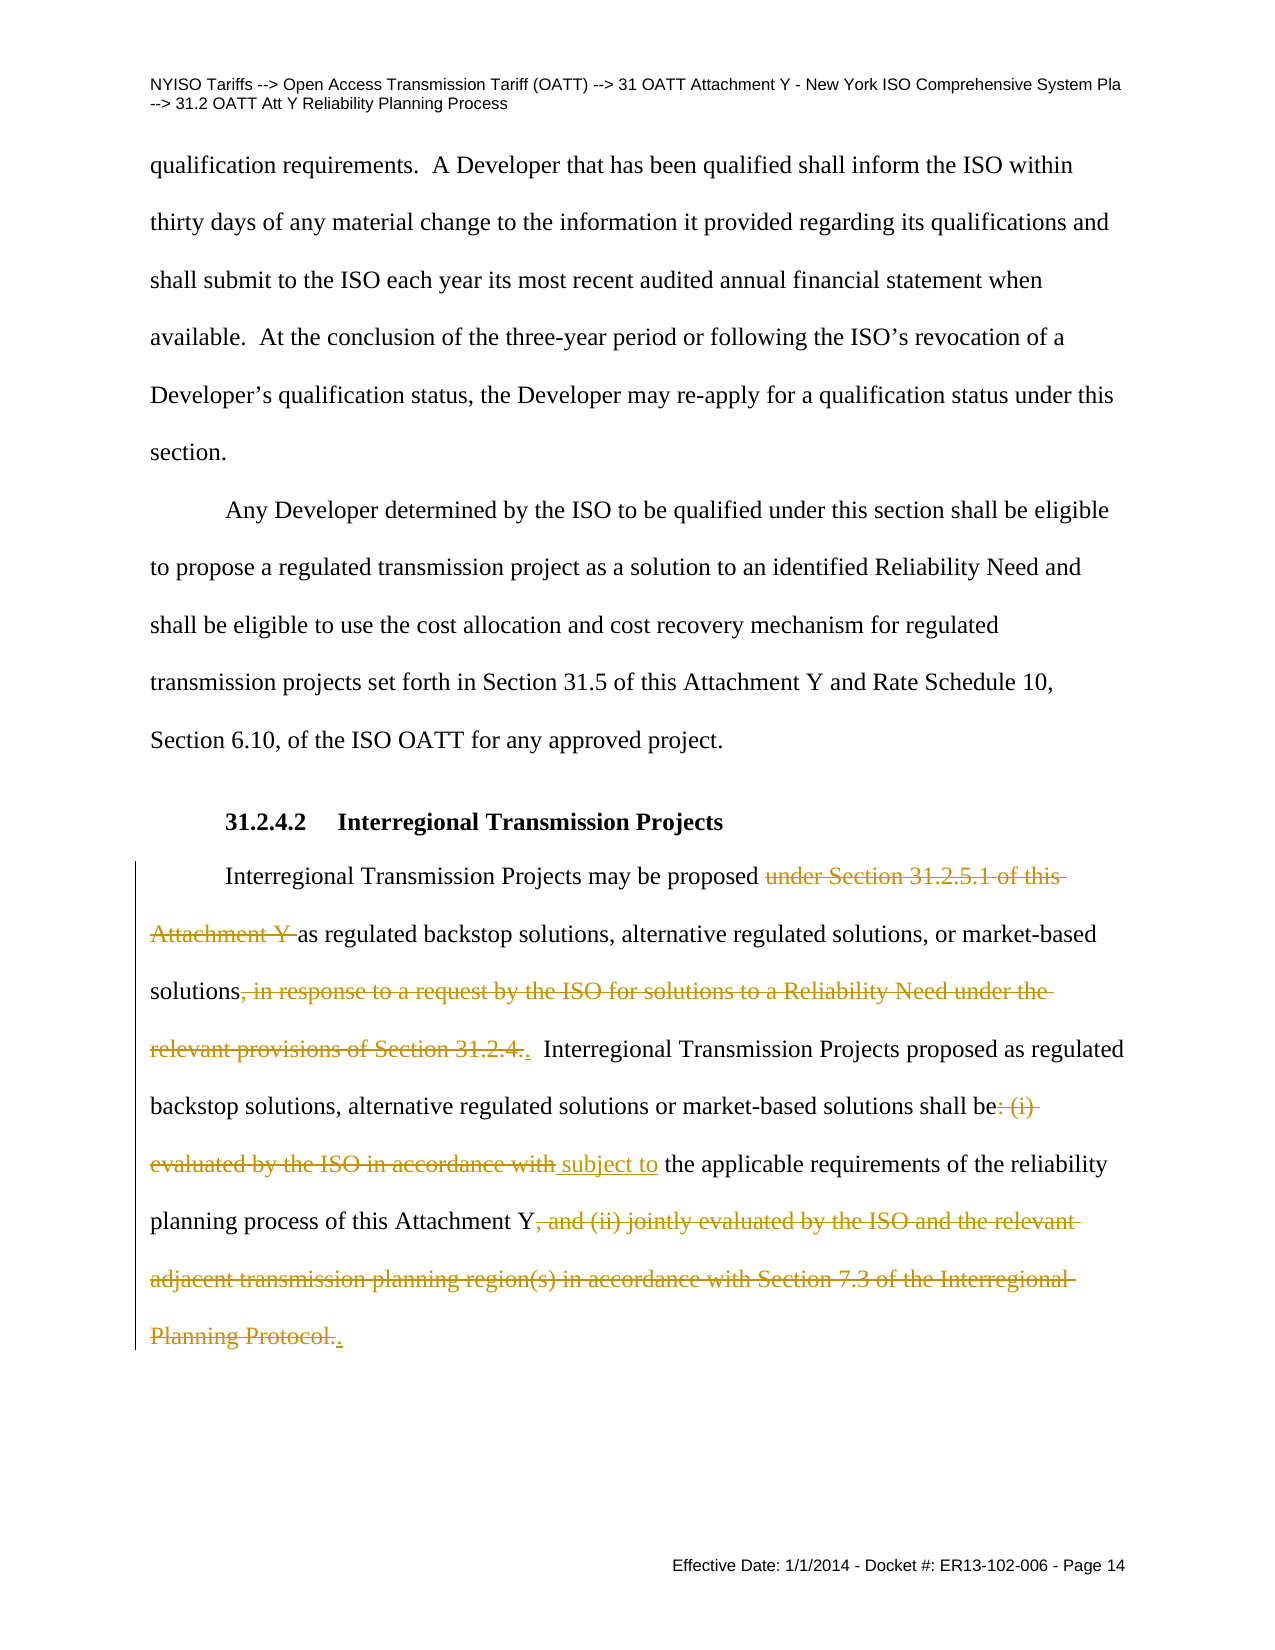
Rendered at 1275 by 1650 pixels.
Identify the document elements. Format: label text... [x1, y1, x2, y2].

text Any Developer determined by the ISO to be qualified under this section shall be eligible to propose a regulated transmission project as a solution to an identified Reliability Need and shall be eligible to use the cost allocation and cost recovery mechanism for regulated transmission projects set forth in Section 31.5 of this Attachment Y and Rate Schedule 10, Section 6.10, of the ISO OATT for any approved project. [150, 495, 1125, 754]
subtitle 31.2.4.2 Interregional Transmission Projects [225, 807, 1125, 836]
text Interregional Transmission Projects may be proposed as regulated backstop solutions, alternative regulated solutions, or market-based solutions Interregional Transmission Projects proposed as regulated backstop solutions, alternative regulated solutions or market-based solutions shall be the applicable requirements of the reliability planning process of this Attachment Y [150, 861, 1125, 1350]
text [150, 150, 1125, 466]
